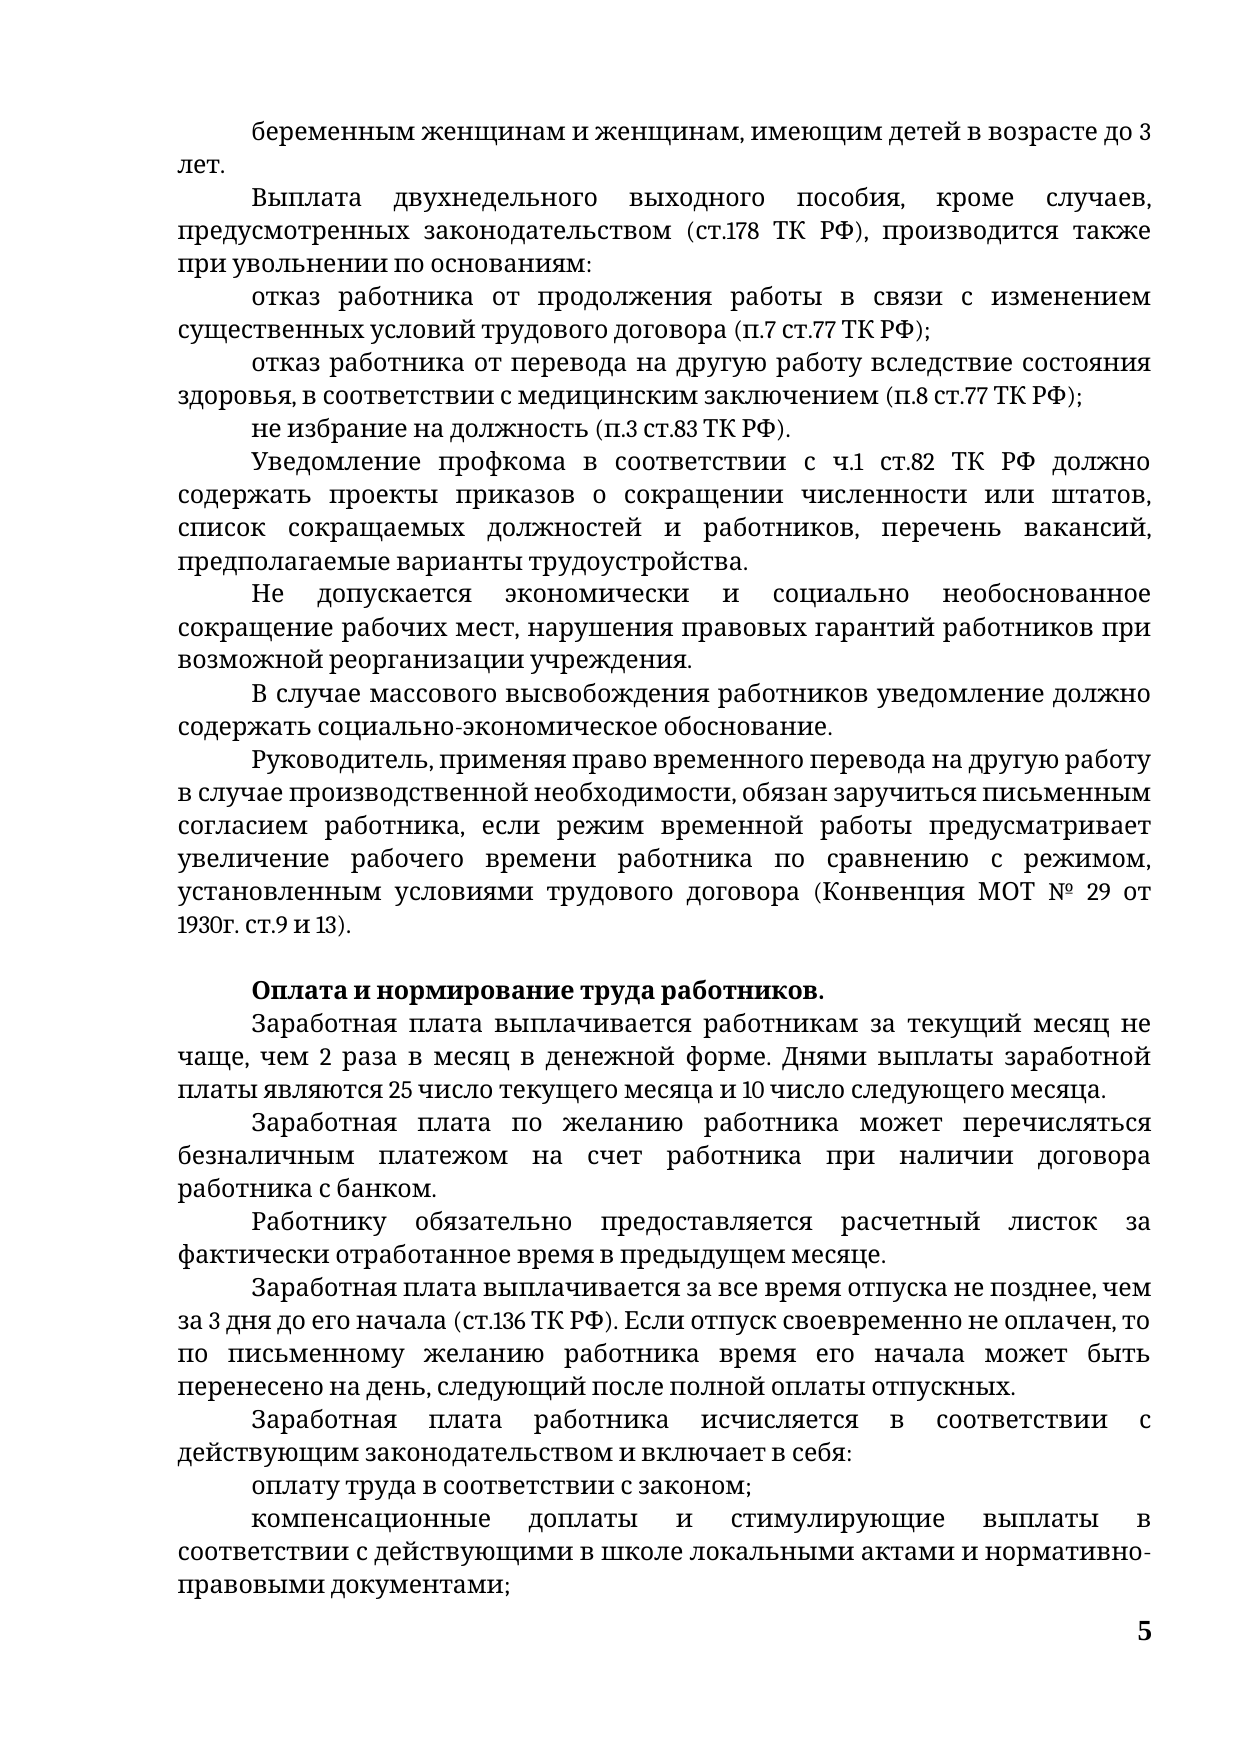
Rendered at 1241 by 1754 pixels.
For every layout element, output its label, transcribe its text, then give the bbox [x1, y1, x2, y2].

text отказ работника от продолжения работы в связи с изменением существенных условий трудового договора (п.7 ст.77 ТК РФ); [177, 283, 1152, 345]
text Заработная плата по желанию работника может перечисляться безналичным платежом на счет работника при наличии договора работника с банком. [177, 1109, 1152, 1203]
text Заработная плата выплачивается работникам за текущий месяц не чаще, чем 2 раза в месяц в денежной форме. Днями выплаты заработной платы являются 25 число текущего месяца и 10 число следующего месяца. [177, 1010, 1152, 1104]
text Выплата двухнедельного выходного пособия, кроме случаев, предусмотренных законодательством (ст.178 ТК РФ), производится также при увольнении по основаниям: [177, 184, 1152, 279]
text Оплата и нормирование труда работников. [177, 977, 1152, 1005]
text Уведомление профкома в соответствии с ч.1 ст.82 ТК РФ должно содержать проекты приказов о сокращении численности или штатов, список сокращаемых должностей и работников, перечень вакансий, предполагаемые варианты трудоустройства. [177, 448, 1152, 576]
text Работнику обязательно предоставляется расчетный листок за фактически отработанное время в предыдущем месяце. [177, 1208, 1152, 1269]
text беременным женщинам и женщинам, имеющим детей в возрасте до 3 лет. [177, 118, 1152, 180]
text компенсационные доплаты и стимулирующие выплаты в соответствии с действующими в школе локальными актами и нормативно-правовыми документами; [177, 1505, 1152, 1600]
text Не допускается экономически и социально необоснованное сокращение рабочих мест, нарушения правовых гарантий работников при возможной реорганизации учреждения. [177, 580, 1152, 675]
text Заработная плата выплачивается за все время отпуска не позднее, чем за 3 дня до его начала (ст.136 ТК РФ). Если отпуск своевременно не оплачен, то по письменному желанию работника время его начала может быть перенесено на день, следующий после полной оплаты отпускных. [177, 1274, 1152, 1402]
text отказ работника от перевода на другую работу вследствие состояния здоровья, в соответствии с медицинским заключением (п.8 ст.77 ТК РФ); [177, 349, 1152, 411]
text Заработная плата работника исчисляется в соответствии с действующим законодательством и включает в себя: [177, 1406, 1152, 1468]
text В случае массового высвобождения работников уведомление должно содержать социально-экономическое обоснование. [177, 679, 1152, 741]
text оплату труда в соответствии с законом; [177, 1472, 1152, 1501]
text не избрание на должность (п.3 ст.83 ТК РФ). [177, 415, 1152, 444]
text Руководитель, применяя право временного перевода на другую работу в случае производственной необходимости, обязан заручиться письменным согласием работника, если режим временной работы предусматривает увеличение рабочего времени работника по сравнению с режимом, установленным условиями трудового договора (Конвенция МОТ № 29 от 1930г. ст.9 и 13). [177, 746, 1152, 939]
